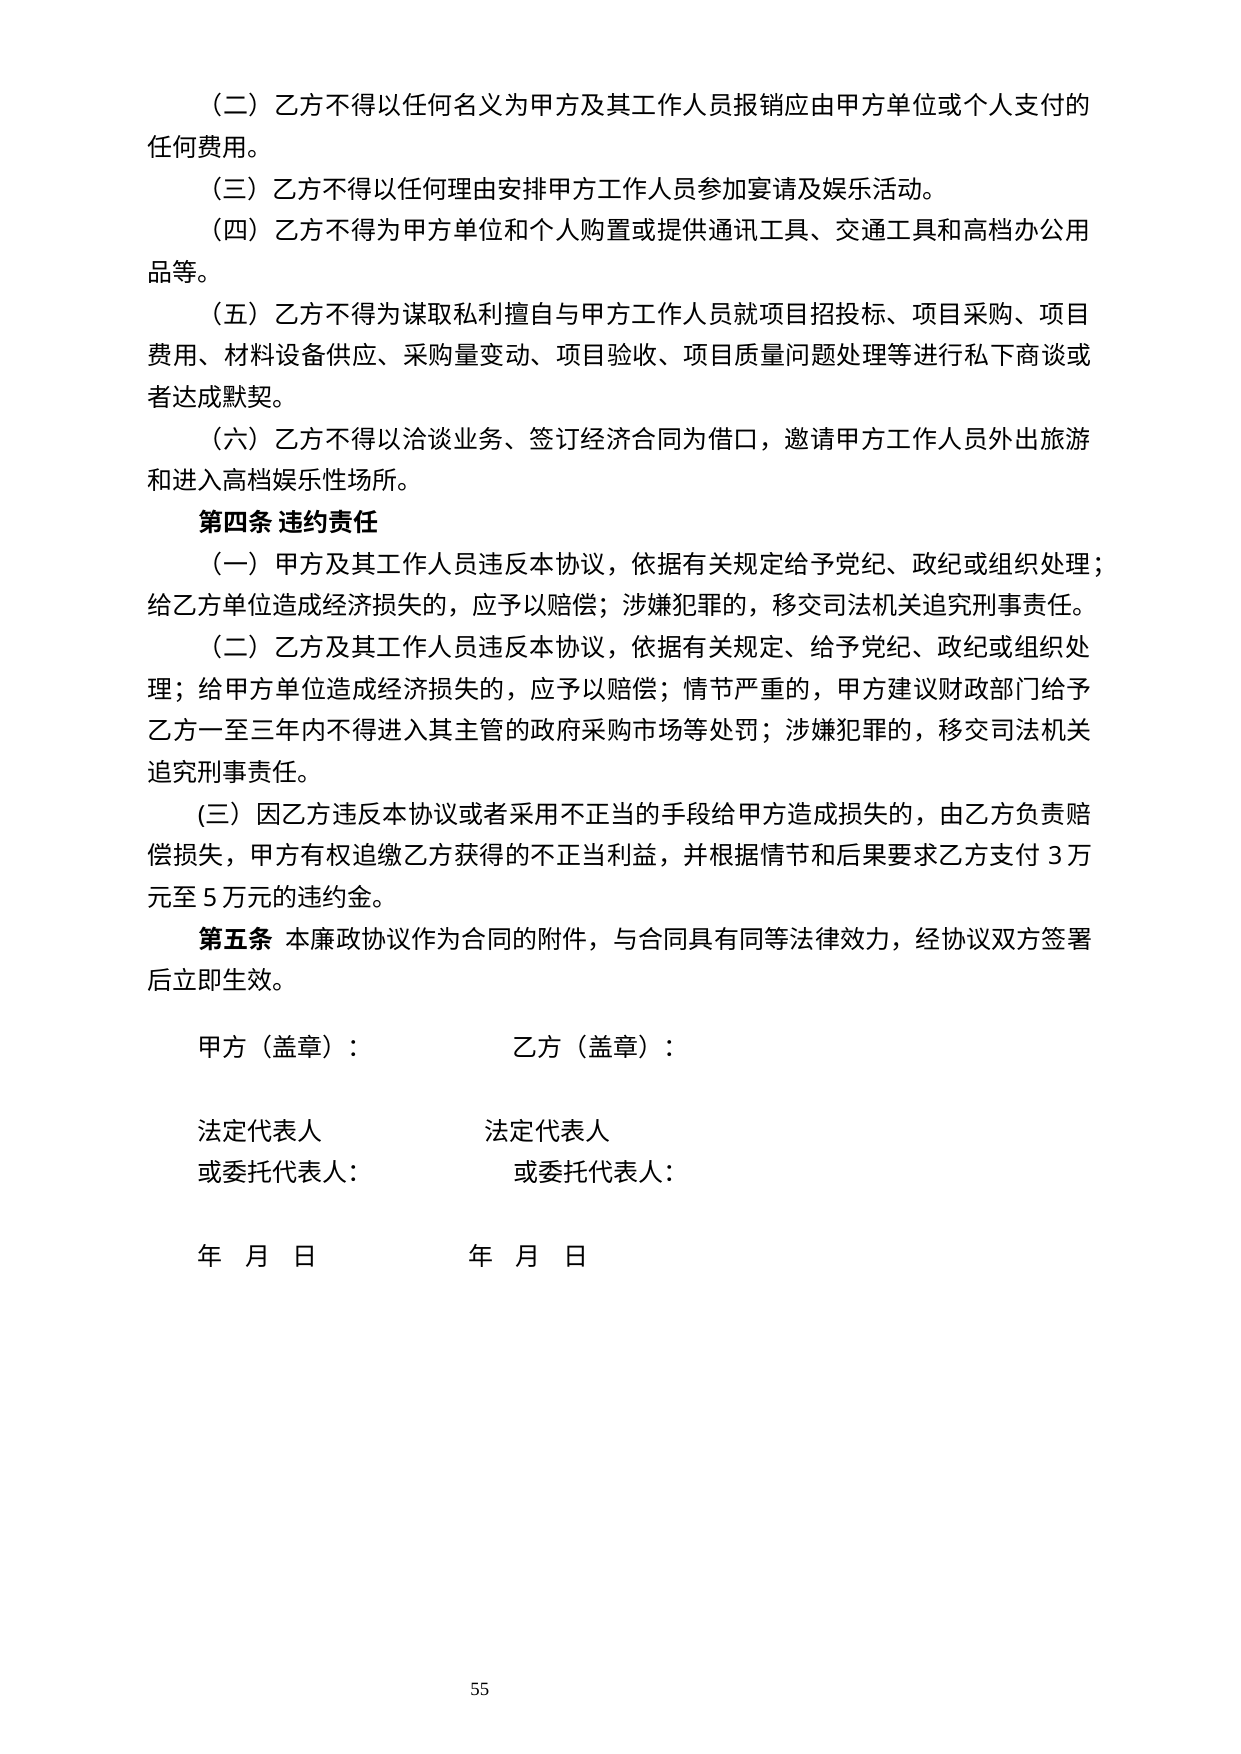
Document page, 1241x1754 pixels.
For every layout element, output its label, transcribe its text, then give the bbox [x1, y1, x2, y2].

text （三）乙方不得以任何理由安排甲方工作人员参加宴请及娱乐活动。 [148, 165, 1093, 206]
text (三）因乙方违反本协议或者采用不正当的手段给甲方造成损失的，由乙方负责赔偿损失，甲方有权追缴乙方获得的不正当利益，并根据情节和后果要求乙方支付3万元至5万元的违约金。 [148, 790, 1093, 915]
text （二）乙方及其工作人员违反本协议，依据有关规定、给予党纪、政纪或组织处理；给甲方单位造成经济损失的，应予以赔偿；情节严重的，甲方建议财政部门给予乙方一至三年内不得进入其主管的政府采购市场等处罚；涉嫌犯罪的，移交司法机关追究刑事责任。 [148, 623, 1093, 790]
text 法定代表人 法定代表人 [148, 1107, 1093, 1148]
text 或委托代表人： 或委托代表人： [148, 1148, 1093, 1190]
text （四）乙方不得为甲方单位和个人购置或提供通讯工具、交通工具和高档办公用品等。 [148, 206, 1093, 290]
text （五）乙方不得为谋取私利擅自与甲方工作人员就项目招投标、项目采购、项目费用、材料设备供应、采购量变动、项目验收、项目质量问题处理等进行私下商谈或者达成默契。 [148, 290, 1093, 415]
text （二）乙方不得以任何名义为甲方及其工作人员报销应由甲方单位或个人支付的任何费用。 [148, 81, 1093, 165]
text 甲方（盖章）： 乙方（盖章）： [148, 1023, 1093, 1065]
text 年 月 日 年 月 日 [148, 1232, 1093, 1273]
text 第四条 违约责任 [148, 498, 1093, 540]
text （六）乙方不得以洽谈业务、签订经济合同为借口，邀请甲方工作人员外出旅游和进入高档娱乐性场所。 [148, 415, 1093, 498]
text 第五条 本廉政协议作为合同的附件，与合同具有同等法律效力，经协议双方签署后立即生效。 [148, 915, 1093, 998]
text （一）甲方及其工作人员违反本协议，依据有关规定给予党纪、政纪或组织处理；给乙方单位造成经济损失的，应予以赔偿；涉嫌犯罪的，移交司法机关追究刑事责任。 [148, 540, 1093, 623]
